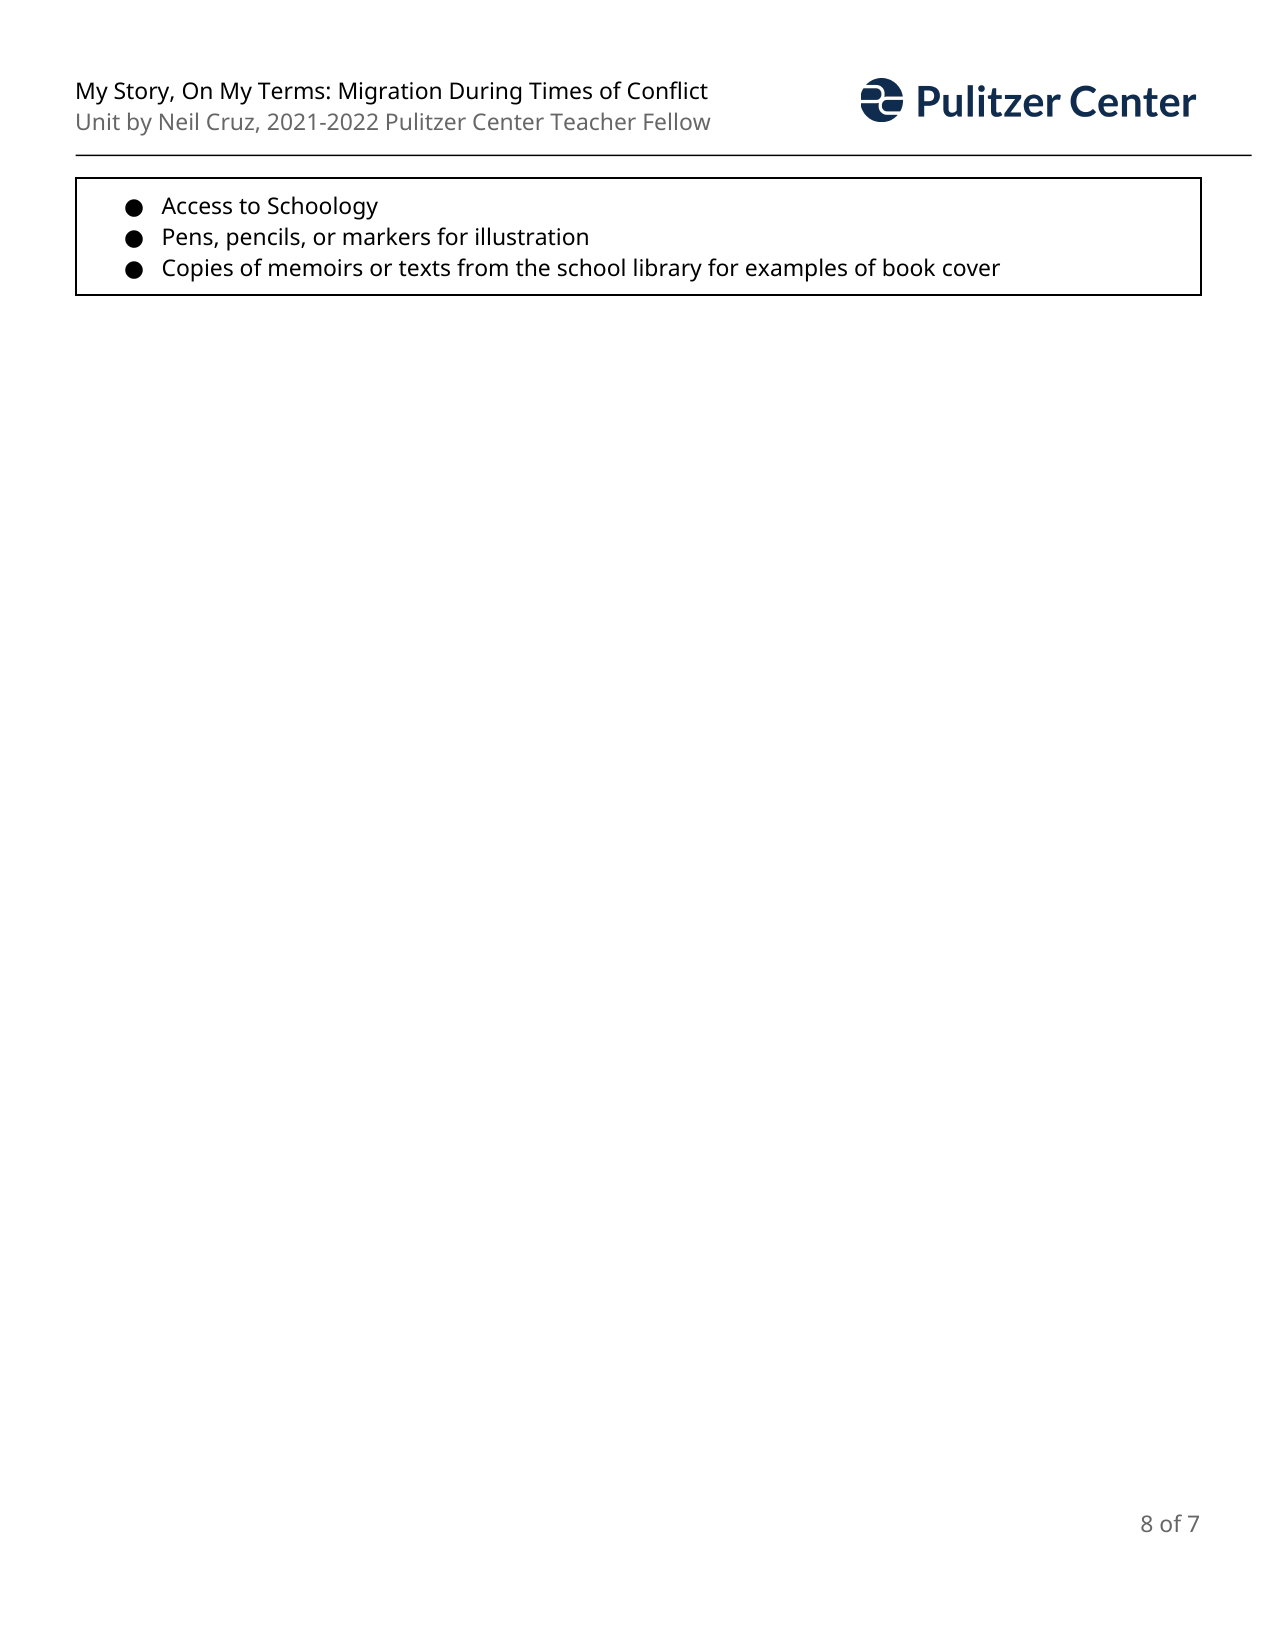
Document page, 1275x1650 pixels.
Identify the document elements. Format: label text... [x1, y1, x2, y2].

table_cell Access to Schoology Pens, pencils, or markers for illustration Copies of memoirs or texts from the school library for examples of book cover [77, 179, 1200, 294]
picture [861, 78, 1197, 122]
